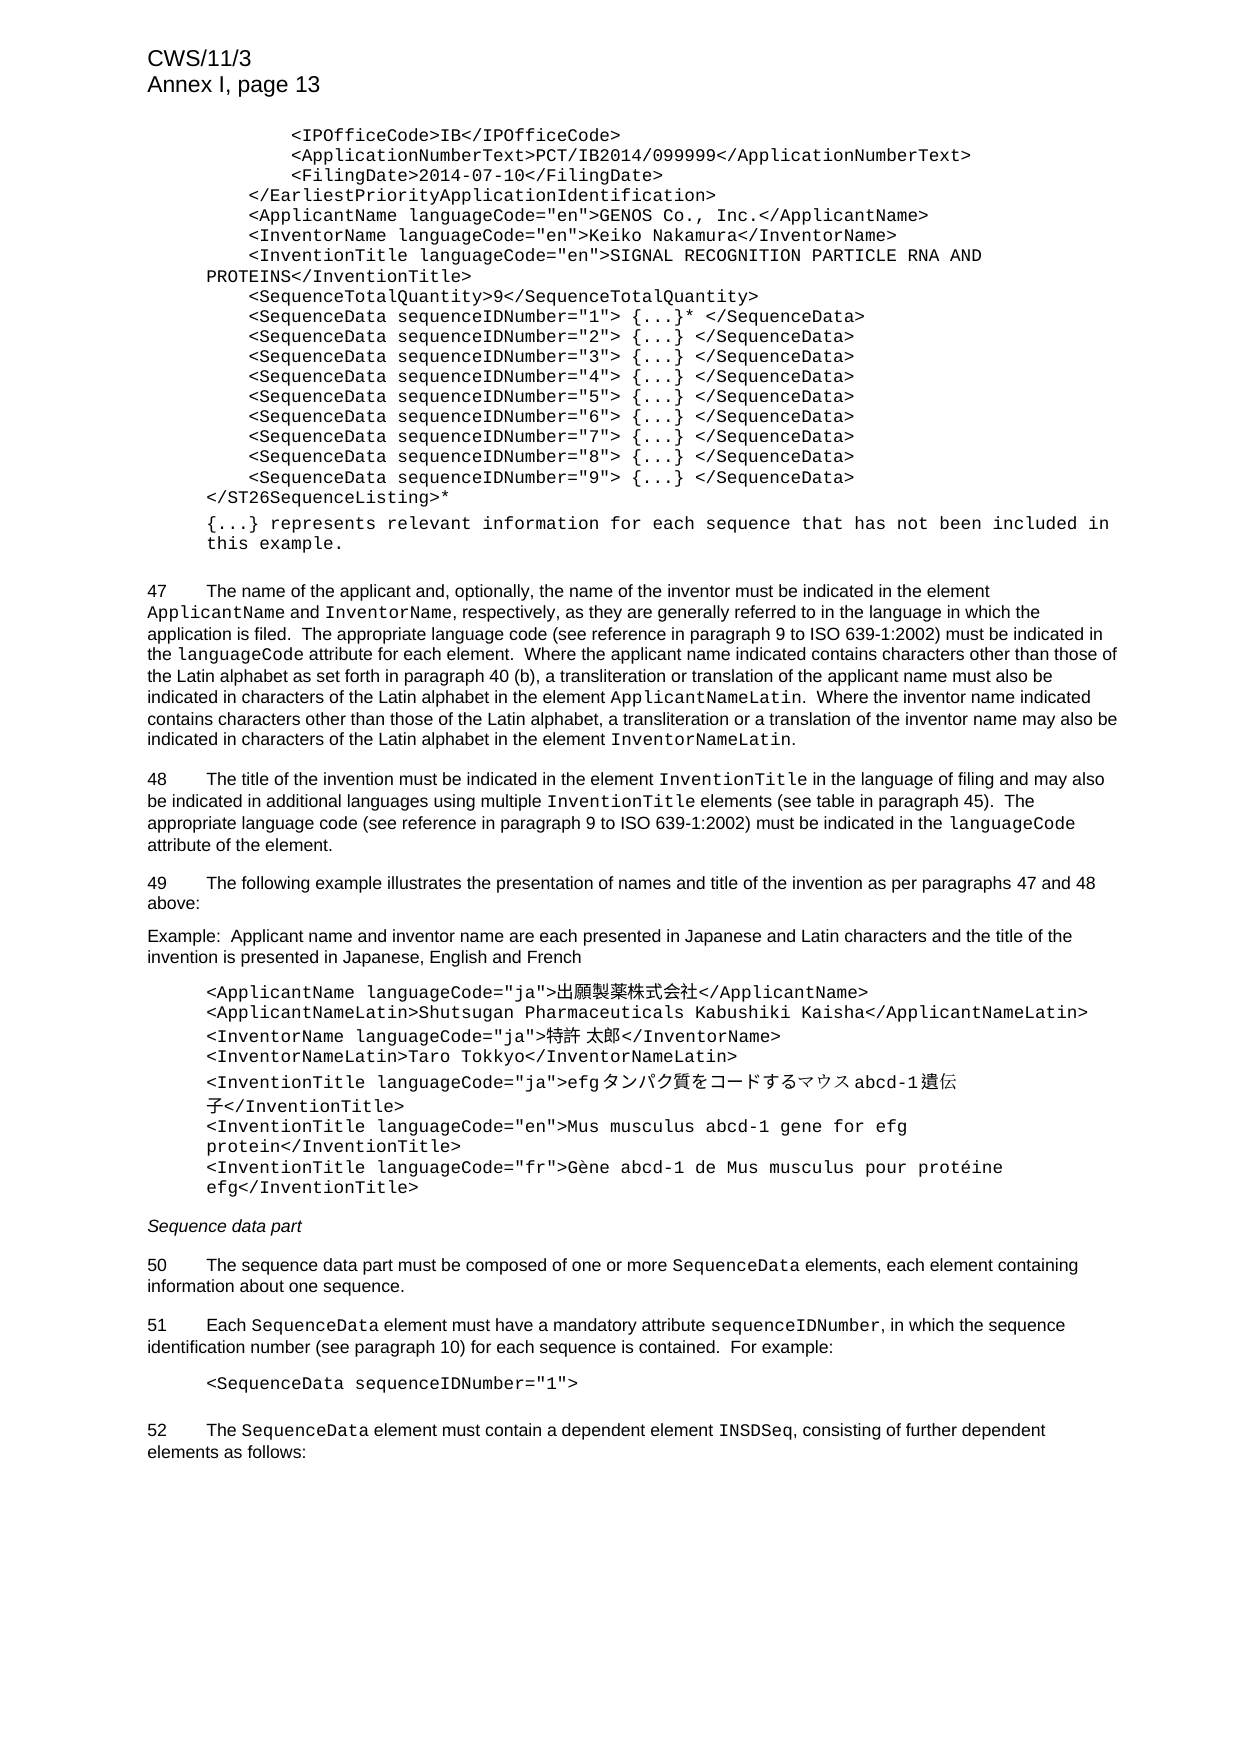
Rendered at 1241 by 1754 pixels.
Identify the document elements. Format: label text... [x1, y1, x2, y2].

text Example: Applicant name and inventor name are each presented in Japanese and Latin characters and the title of the invention is presented in Japanese, English and French [147, 926, 1122, 967]
list The SequenceData element must contain a dependent element INSDSeq, consisting of further dependent elements as follows: [147, 1419, 1122, 1462]
text <SequenceTotalQuantity>9</SequenceTotalQuantity> [206, 287, 1122, 307]
text <SequenceData sequenceIDNumber="3"> {...} </SequenceData> [206, 348, 1122, 368]
text <ApplicantNameLatin>Shutsugan Pharmaceuticals Kabushiki Kaisha</ApplicantNameLatin> [206, 1003, 1122, 1024]
text <InventionTitle languageCode="en">Mus musculus abcd-1 gene for efg protein</InventionTitle> [206, 1118, 1122, 1158]
list The title of the invention must be indicated in the element InventionTitle in the language of filing and may also be indicated in additional languages using multiple InventionTitle elements (see table in paragraph 45). The appropriate language code (see reference in paragraph 9 to ISO 639-1:2002) must be indicated in the languageCode attribute of the element. [147, 768, 1122, 855]
text <SequenceData sequenceIDNumber="5"> {...} </SequenceData> [206, 388, 1122, 408]
text <IPOfficeCode>IB</IPOfficeCode> [206, 126, 1122, 147]
text <InventionTitle languageCode="en">SIGNAL RECOGNITION PARTICLE RNA AND PROTEINS</InventionTitle> [206, 247, 1122, 287]
text <FilingDate>2014-07-10</FilingDate> [206, 167, 1122, 187]
text <InventorName languageCode="en">Keiko Nakamura</InventorName> [206, 227, 1122, 247]
text <SequenceData sequenceIDNumber="2"> {...} </SequenceData> [206, 327, 1122, 348]
text <SequenceData sequenceIDNumber="8"> {...} </SequenceData> [206, 448, 1122, 468]
text {...} represents relevant information for each sequence that has not been included in this example. [206, 515, 1122, 555]
text <InventionTitle languageCode="ja">efgタンパク質をコードするマウスabcd-1遺伝子</InventionTitle> [206, 1068, 1122, 1118]
list The sequence data part must be composed of one or more SequenceData elements, each element containing information about one sequence. [147, 1254, 1122, 1297]
text <SequenceData sequenceIDNumber="9"> {...} </SequenceData> [206, 468, 1122, 488]
text <SequenceData sequenceIDNumber="7"> {...} </SequenceData> [206, 428, 1122, 448]
text </EarliestPriorityApplicationIdentification> [206, 187, 1122, 207]
text </ST26SequenceListing>* [206, 488, 1122, 508]
text <InventorName languageCode="ja">特許 太郎</InventorName> [206, 1024, 1122, 1048]
list Each SequenceData element must have a mandatory attribute sequenceIDNumber, in which the sequence identification number (see paragraph 10) for each sequence is contained. For example: [147, 1314, 1122, 1357]
list The following example illustrates the presentation of names and title of the invention as per paragraphs 47 and 48 above: [147, 873, 1122, 913]
list The name of the applicant and, optionally, the name of the inventor must be indicated in the element ApplicantName and InventorName, respectively, as they are generally referred to in the language in which the application is filed. The appropriate language code (see reference in paragraph 9 to ISO 639-1:2002) must be indicated in the languageCode attribute for each element. Where the applicant name indicated contains characters other than those of the Latin alphabet as set forth in paragraph 40 (b), a transliteration or translation of the applicant name must also be indicated in characters of the Latin alphabet in the element ApplicantNameLatin. Where the inventor name indicated contains characters other than those of the Latin alphabet, a transliteration or a translation of the inventor name may also be indicated in characters of the Latin alphabet in the element InventorNameLatin. [147, 581, 1122, 751]
text <ApplicantName languageCode="en">GENOS Co., Inc.</ApplicantName> [206, 207, 1122, 227]
text <ApplicantName languageCode="ja">出願製薬株式会社</ApplicantName> [206, 979, 1122, 1003]
text <SequenceData sequenceIDNumber="1"> {...}* </SequenceData> [206, 307, 1122, 327]
text <SequenceData sequenceIDNumber="1"> [206, 1374, 1122, 1394]
text <ApplicationNumberText>PCT/IB2014/099999</ApplicationNumberText> [206, 147, 1122, 167]
text <SequenceData sequenceIDNumber="6"> {...} </SequenceData> [206, 408, 1122, 428]
text <InventionTitle languageCode="fr">Gène abcd-1 de Mus musculus pour protéine efg</InventionTitle> [206, 1158, 1122, 1198]
text <InventorNameLatin>Taro Tokkyo</InventorNameLatin> [206, 1048, 1122, 1068]
text <SequenceData sequenceIDNumber="4"> {...} </SequenceData> [206, 368, 1122, 388]
subtitle Sequence data part [147, 1216, 1122, 1237]
